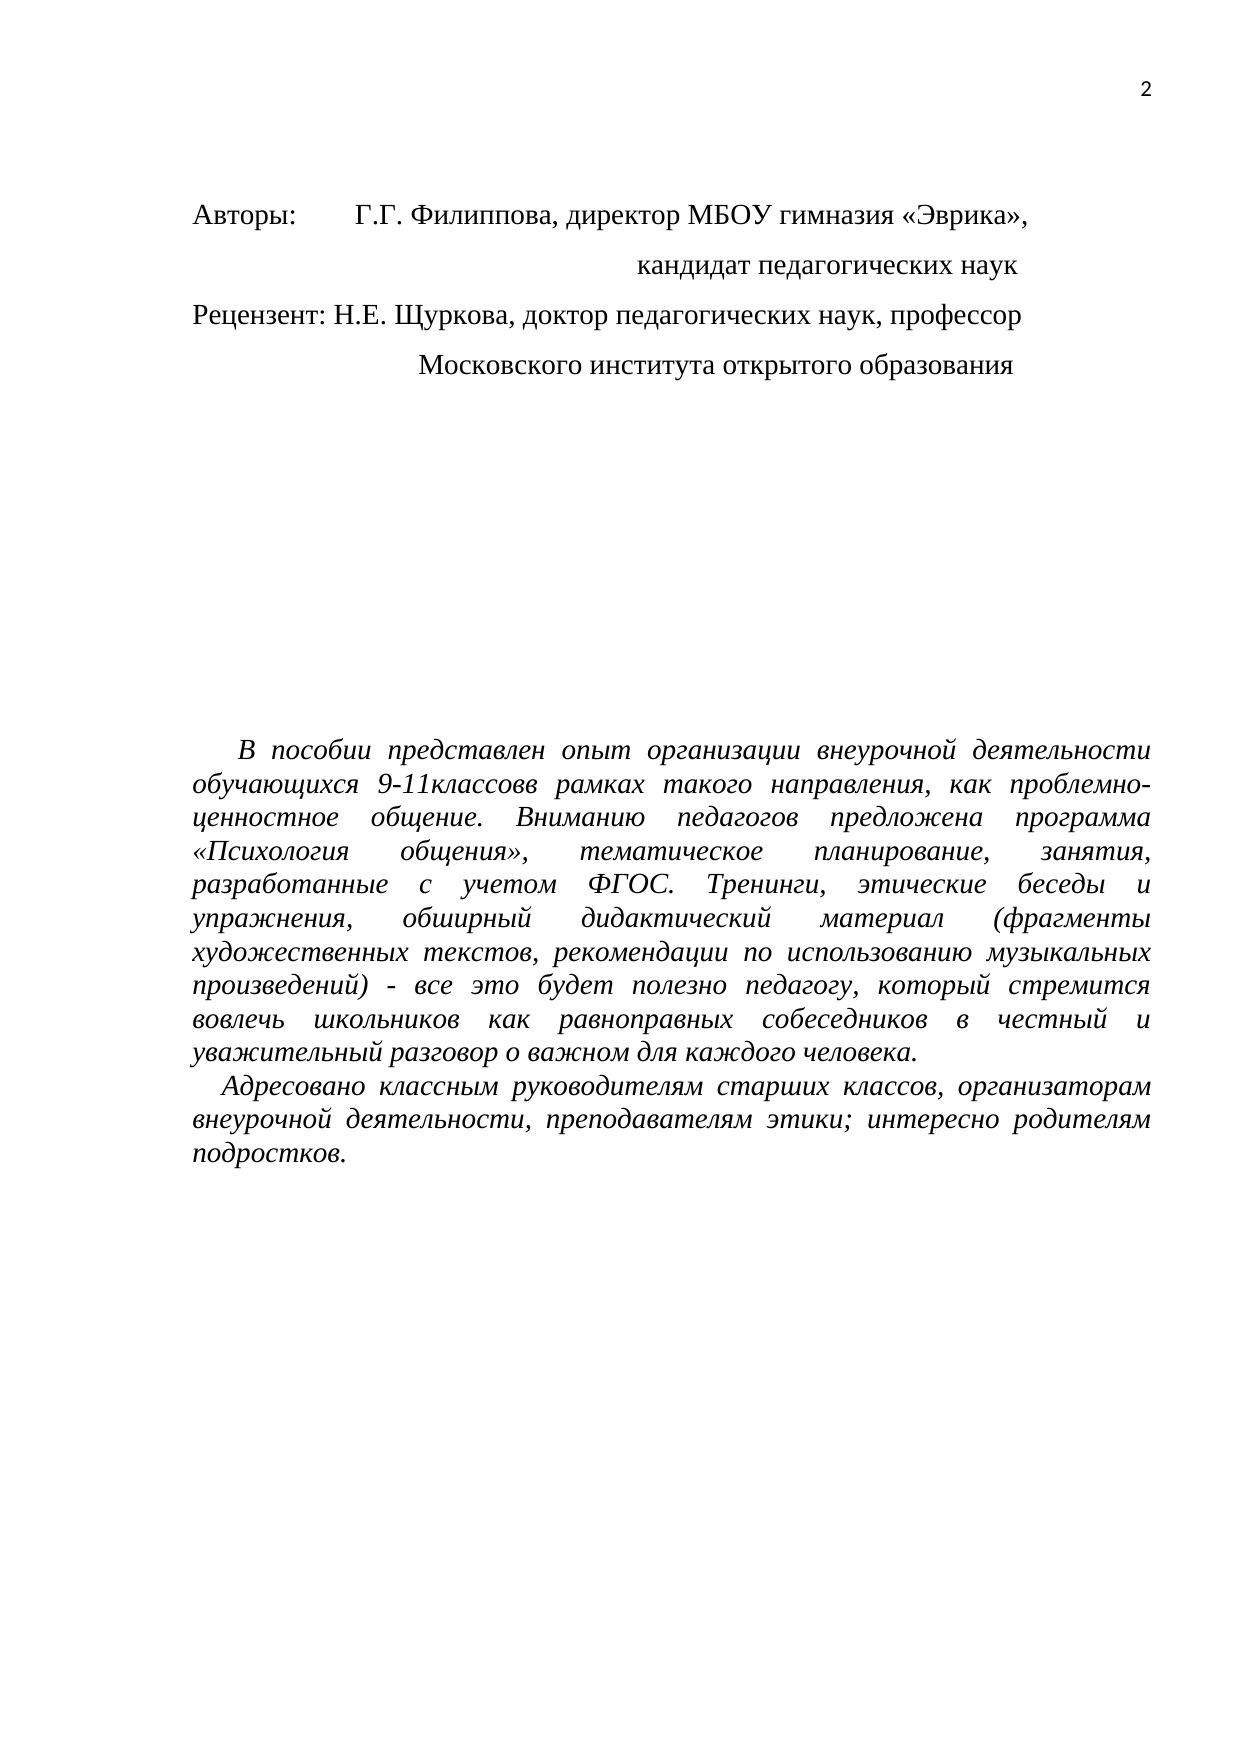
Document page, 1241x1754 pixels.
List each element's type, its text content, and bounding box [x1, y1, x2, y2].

text Рецензент: Н.Е. Щуркова, доктор педагогических наук, профессор [192, 297, 1152, 331]
text Адресовано классным руководителям старших классов, организаторам внеурочной деятельности, преподавателям этики; интересно родителям подростков. [192, 1068, 1152, 1168]
text Московского института открытого образования [192, 347, 1152, 381]
text В пособии представлен опыт организации внеурочной деятельности обучающихся 9-11классовв рамках такого направления, как проблемно-ценностное общение. Вниманию педагогов предложена программа «Психология общения», тематическое планирование, занятия, разработанные с учетом ФГОС. Тренинги, этические беседы и упражнения, обширный дидактический материал (фрагменты художественных текстов, рекомендации по использованию музыкальных произведений) - все это будет полезно педагогу, который стремится вовлечь школьников как равноправных собеседников в честный и уважительный разговор о важном для каждого человека. [192, 732, 1152, 1068]
text Авторы: Г.Г. Филиппова, директор МБОУ гимназия «Эврика», [192, 197, 1152, 230]
text кандидат педагогических наук [192, 247, 1152, 281]
